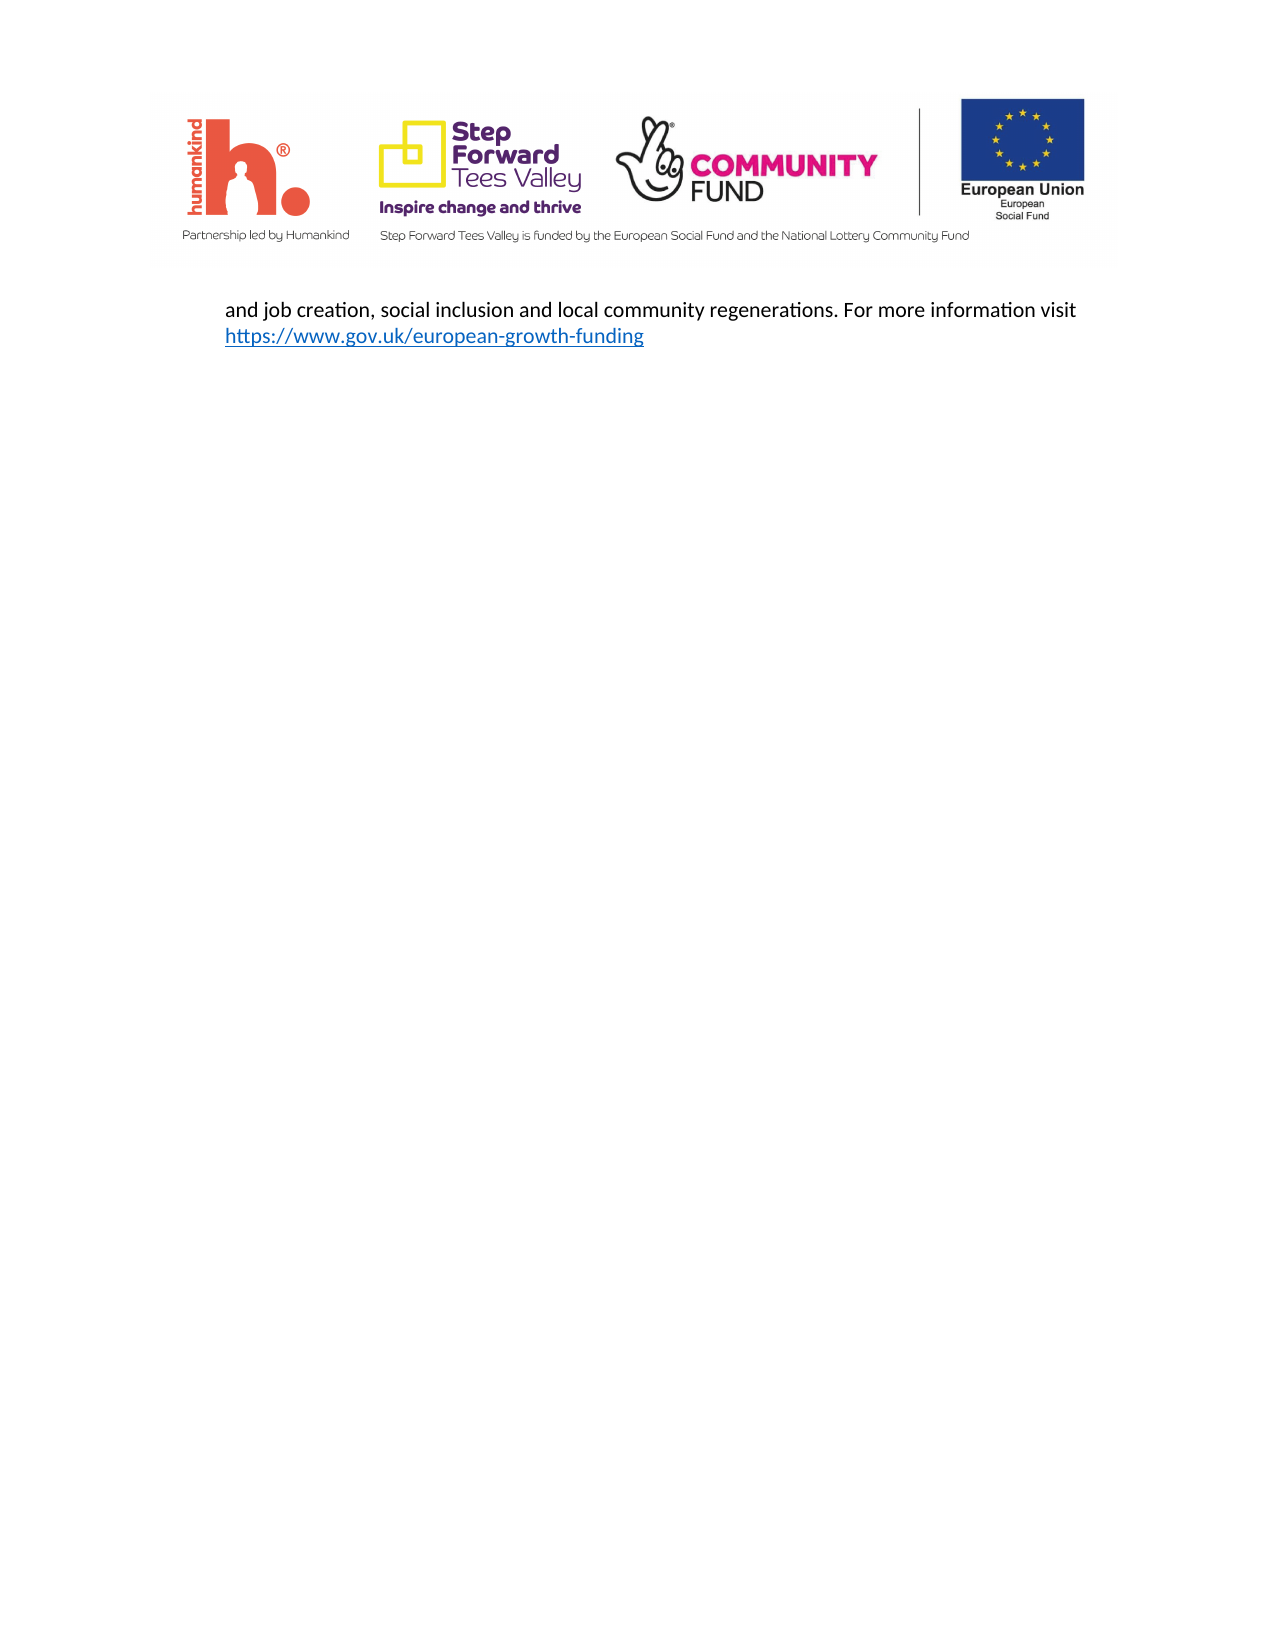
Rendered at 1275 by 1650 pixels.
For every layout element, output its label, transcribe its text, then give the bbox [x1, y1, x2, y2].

picture [150, 73, 1125, 268]
